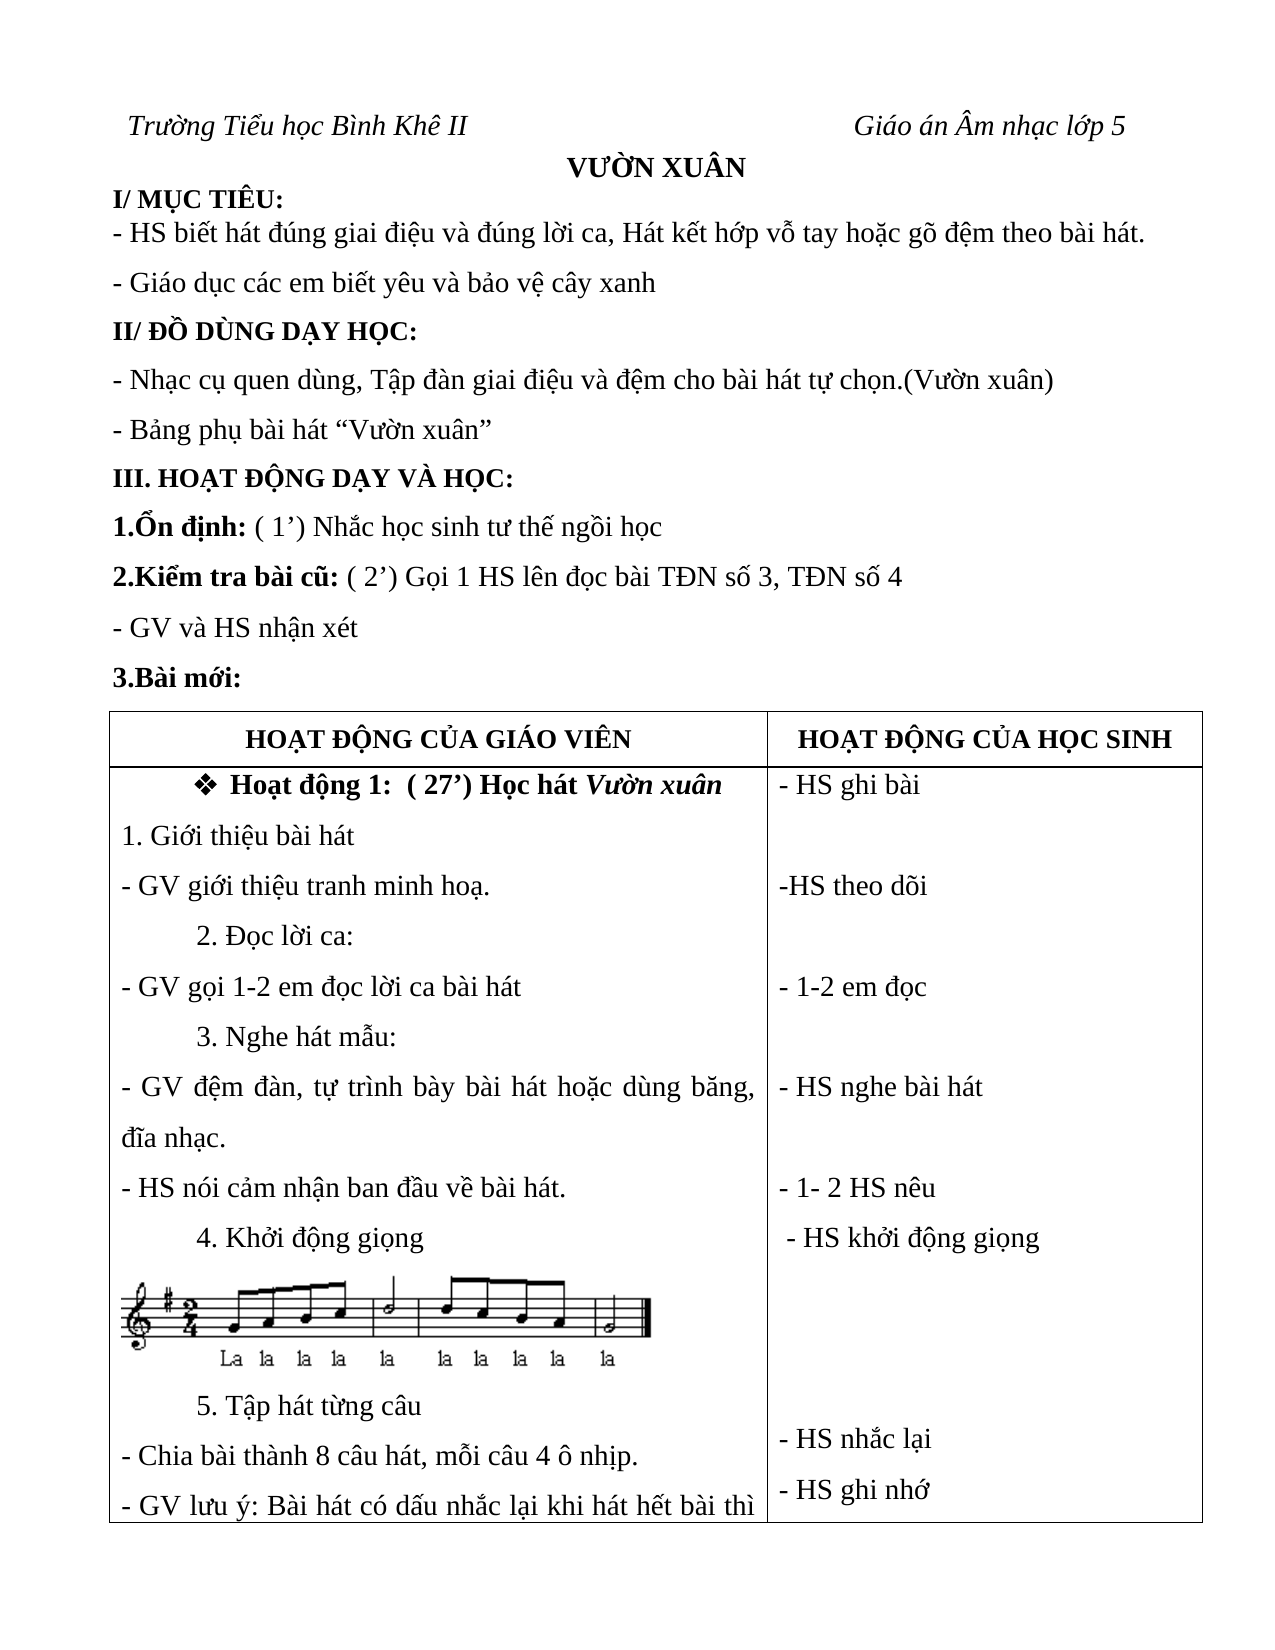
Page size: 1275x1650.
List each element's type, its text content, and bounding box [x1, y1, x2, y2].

text - Giáo dục các em biết yêu và bảo vệ cây xanh [112, 265, 1200, 298]
text VƯỜN XUÂN [112, 150, 1200, 183]
text 3.Bài mới: [112, 660, 1200, 694]
text 1.Ổn định: ( 1’) Nhắc học sinh tư thế ngồi học [112, 509, 1200, 543]
text - GV và HS nhận xét [112, 610, 1200, 643]
table_header HOẠT ĐỘNG CỦA HỌC SINH [768, 712, 1202, 766]
text II/ ĐỒ DÙNG DẠY HỌC: [112, 315, 1200, 346]
picture [121, 1270, 659, 1374]
table_header HOẠT ĐỘNG CỦA GIÁO VIÊN [110, 712, 767, 766]
text - Bảng phụ bài hát “Vườn xuân” [112, 412, 1200, 446]
text I/ MỤC TIÊU: [112, 183, 1200, 215]
text 2.Kiểm tra bài cũ: ( 2’) Gọi 1 HS lên đọc bài TĐN số 3, TĐN số 4 [112, 559, 1200, 593]
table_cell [768, 768, 1202, 1522]
text - HS biết hát đúng giai điệu và đúng lời ca, Hát kết hớp vỗ tay hoặc gõ đệm theo bài hát. [112, 215, 1200, 248]
text - Nhạc cụ quen dùng, Tập đàn giai điệu và đệm cho bài hát tự chọn.(Vườn xuân) [112, 362, 1200, 396]
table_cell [110, 768, 767, 1522]
text III. HOẠT ĐỘNG DẠY VÀ HỌC: [112, 463, 1200, 494]
